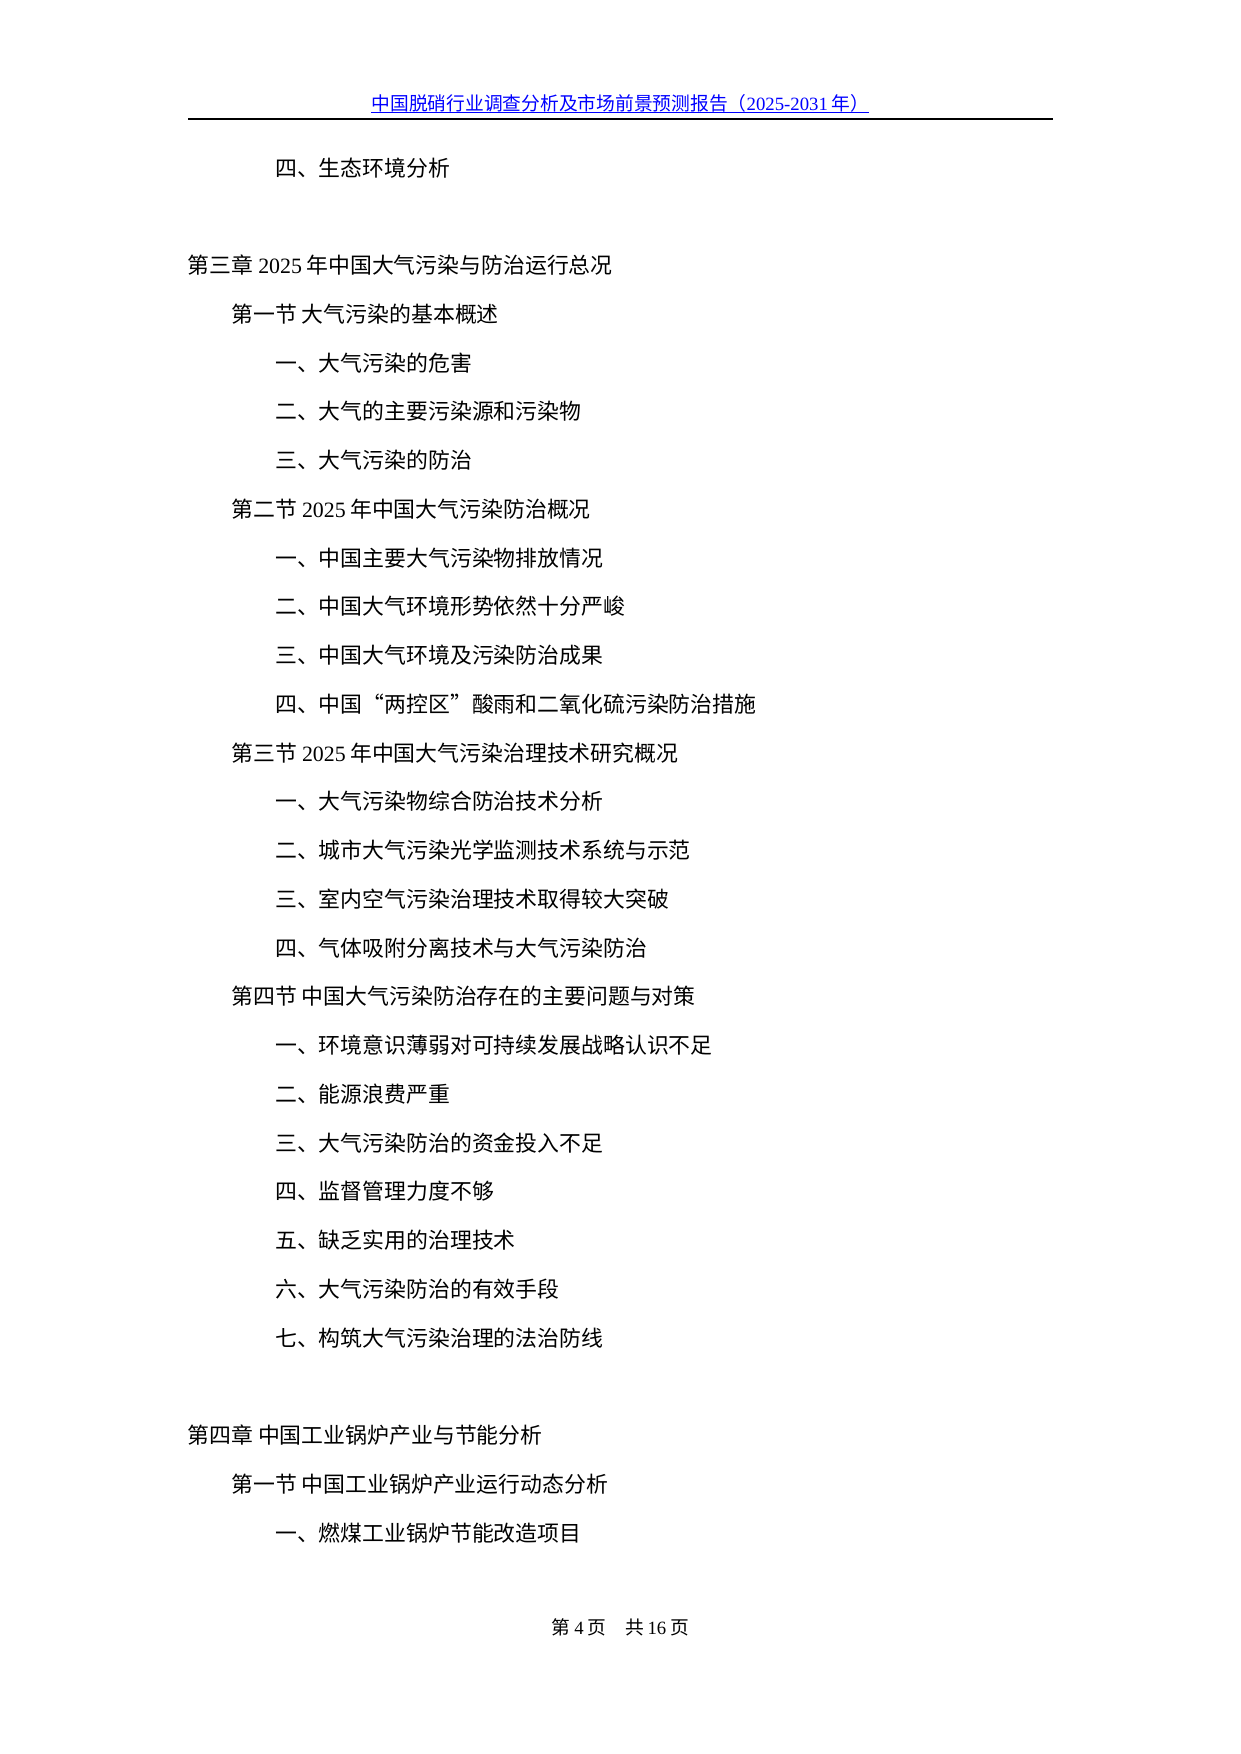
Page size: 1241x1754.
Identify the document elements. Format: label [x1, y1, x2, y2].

text [187, 150, 1053, 1548]
